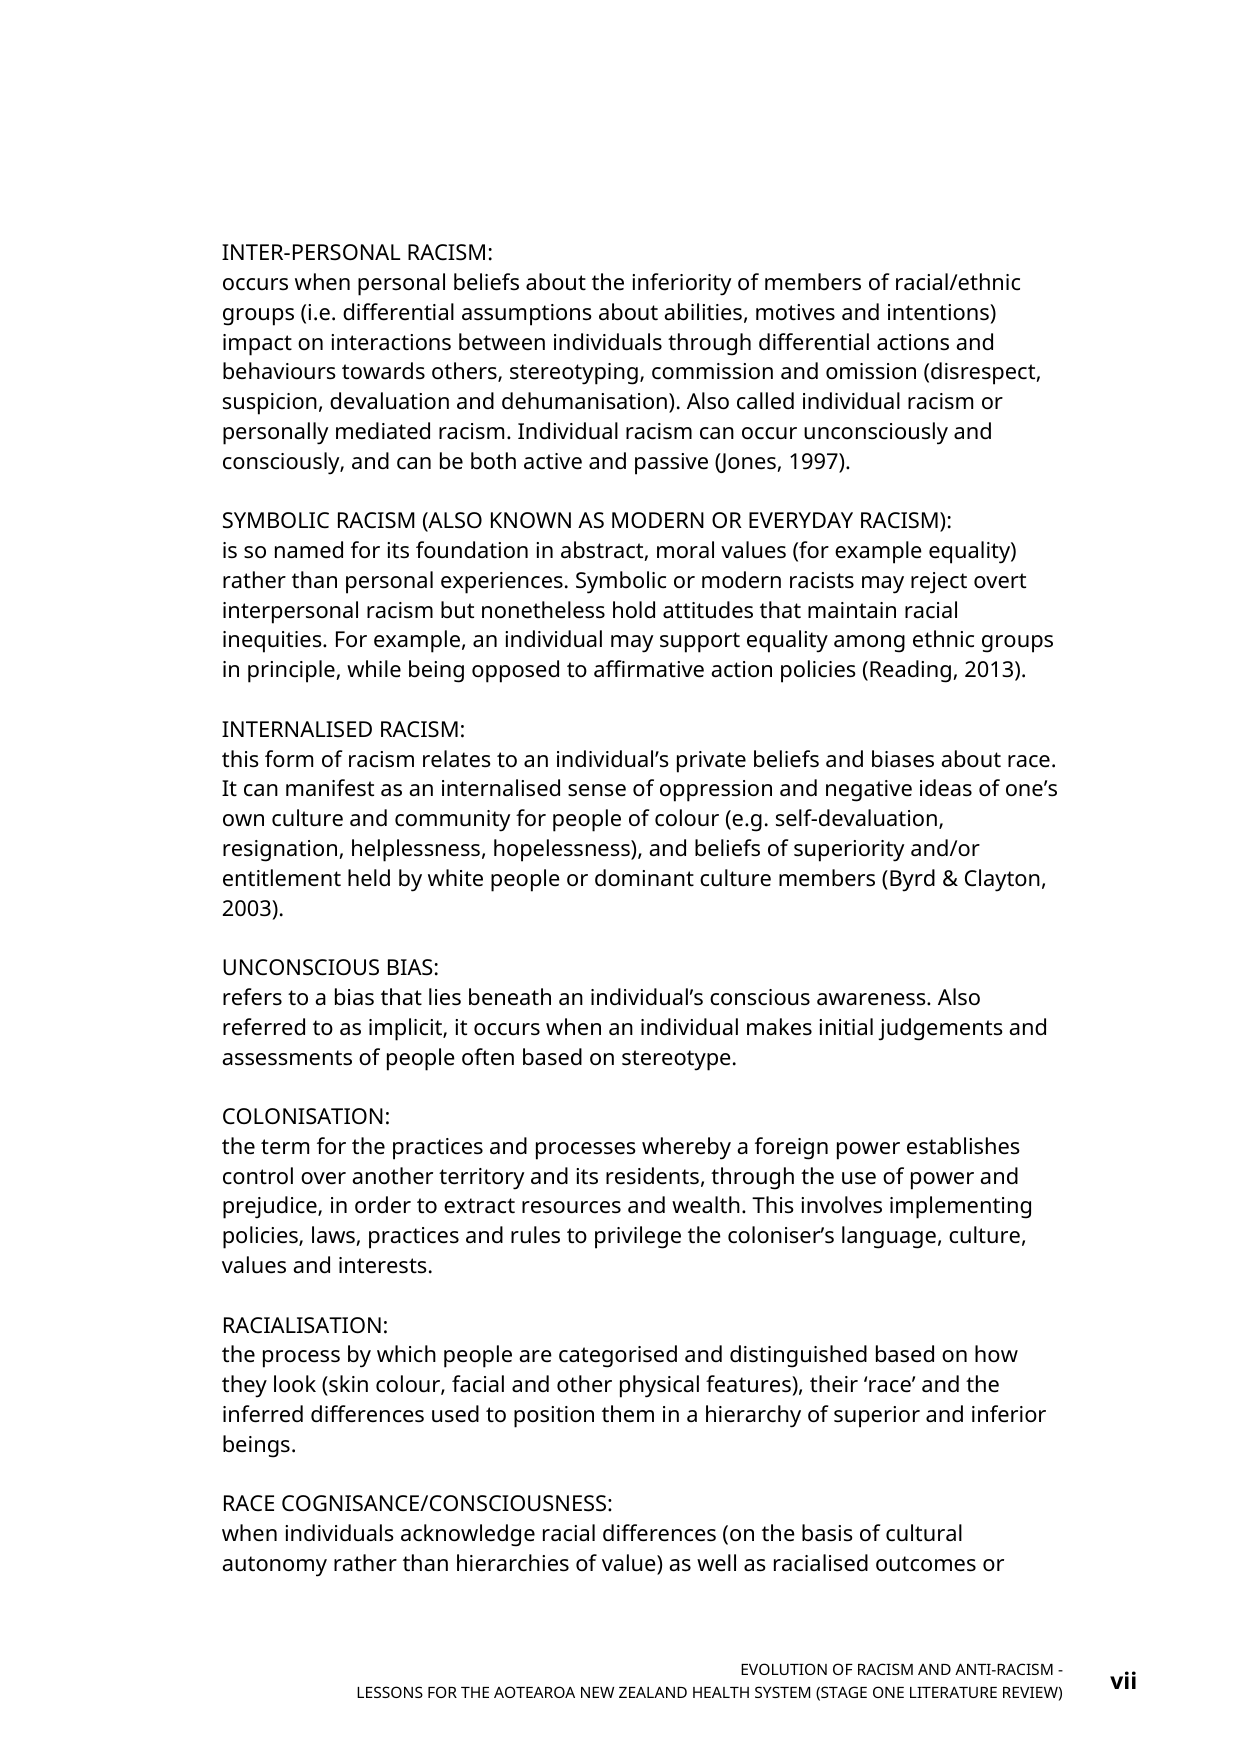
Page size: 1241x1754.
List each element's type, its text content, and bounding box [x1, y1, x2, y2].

text is so named for its foundation in abstract, moral values (for example equality) rather than personal experiences. Symbolic or modern racists may reject overt interpersonal racism but nonetheless hold attitudes that maintain racial inequities. For example, an individual may support equality among ethnic groups in principle, while being opposed to affirmative action policies (Reading, 2013). [222, 535, 1063, 684]
text occurs when personal beliefs about the inferiority of members of racial/ethnic groups (i.e. differential assumptions about abilities, motives and intentions) impact on interactions between individuals through differential actions and behaviours towards others, stereotyping, commission and omission (disrespect, suspicion, devaluation and dehumanisation). Also called individual racism or personally mediated racism. Individual racism can occur unconsciously and consciously, and can be both active and passive (Jones, 1997). [222, 267, 1063, 475]
text RACE COGNISANCE/CONSCIOUSNESS: [222, 1488, 1063, 1518]
text COLONISATION: [222, 1101, 1063, 1131]
text RACIALISATION: [222, 1309, 1063, 1339]
text SYMBOLIC RACISM (ALSO KNOWN AS MODERN OR EVERYDAY RACISM): [222, 505, 1063, 535]
text INTER-PERSONAL RACISM: [222, 237, 1063, 267]
text UNCONSCIOUS BIAS: [222, 952, 1063, 982]
text refers to a bias that lies beneath an individual’s conscious awareness. Also referred to as implicit, it occurs when an individual makes initial judgements and assessments of people often based on stereotype. [222, 982, 1063, 1071]
text the process by which people are categorised and distinguished based on how they look (skin colour, facial and other physical features), their ‘race’ and the inferred differences used to position them in a hierarchy of superior and inferior beings. [222, 1339, 1063, 1458]
text the term for the practices and processes whereby a foreign power establishes control over another territory and its residents, through the use of power and prejudice, in order to extract resources and wealth. This involves implementing policies, laws, practices and rules to privilege the coloniser’s language, culture, values and interests. [222, 1131, 1063, 1280]
text this form of racism relates to an individual’s private beliefs and biases about race. It can manifest as an internalised sense of oppression and negative ideas of one’s own culture and community for people of colour (e.g. self-devaluation, resignation, helplessness, hopelessness), and beliefs of superiority and/or entitlement held by white people or dominant culture members (Byrd & Clayton, 2003). [222, 743, 1063, 922]
text INTERNALISED RACISM: [222, 714, 1063, 743]
